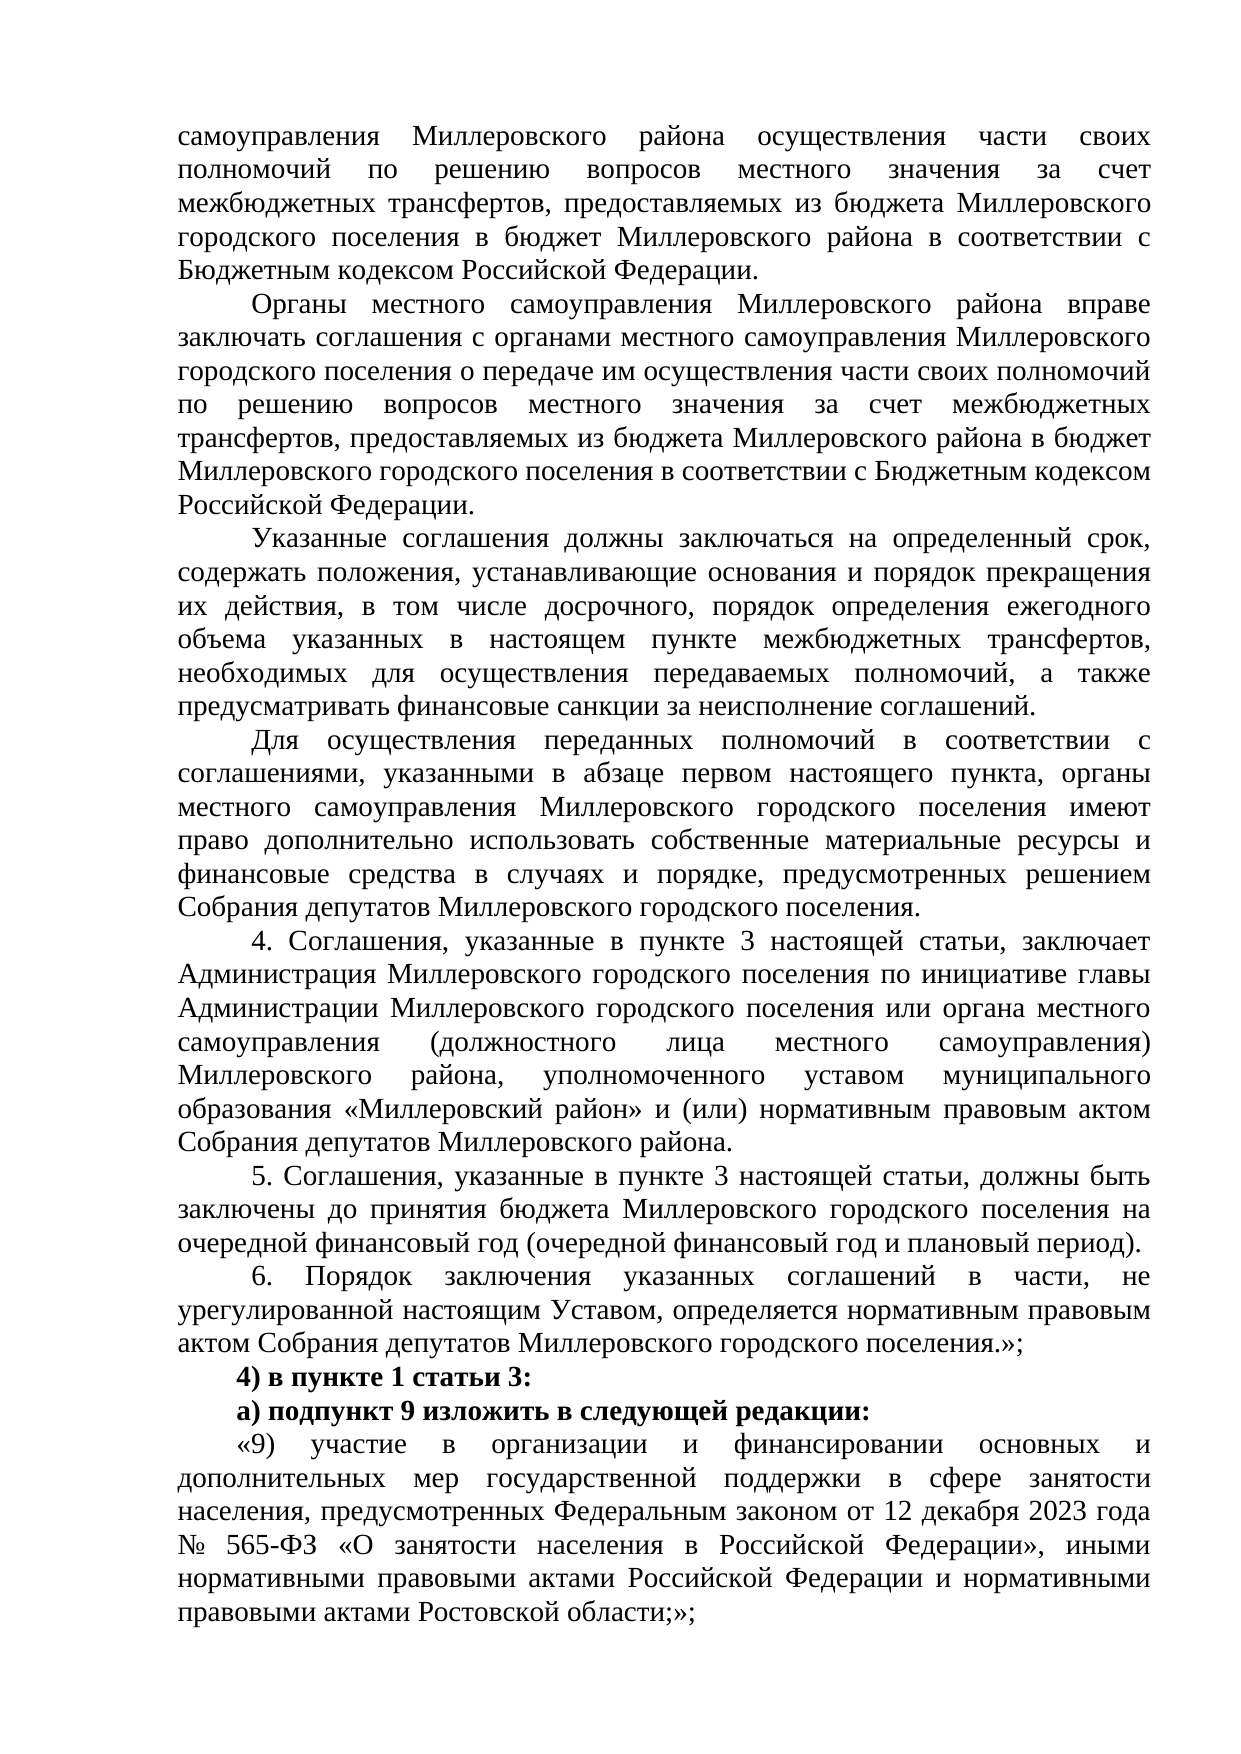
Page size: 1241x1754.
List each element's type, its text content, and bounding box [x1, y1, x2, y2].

text Для осуществления переданных полномочий в соответствии с соглашениями, указанными в абзаце первом настоящего пункта, органы местного самоуправления Миллеровского городского поселения имеют право дополнительно использовать собственные материальные ресурсы и финансовые средства в случаях и порядке, предусмотренных решением Собрания депутатов Миллеровского городского поселения. [177, 722, 1152, 923]
text 4) в пункте 1 статьи 3: [177, 1359, 1152, 1393]
text Органы местного самоуправления Миллеровского района вправе заключать соглашения с органами местного самоуправления Миллеровского городского поселения о передаче им осуществления части своих полномочий по решению вопросов местного значения за счет межбюджетных трансфертов, предоставляемых из бюджета Миллеровского района в бюджет Миллеровского городского поселения в соответствии с Бюджетным кодексом Российской Федерации. [177, 286, 1152, 521]
text «9) участие в организации и финансировании основных и дополнительных мер государственной поддержки в сфере занятости населения, предусмотренных Федеральным законом от 12 декабря 2023 года № 565-ФЗ «О занятости населения в Российской Федерации», иными нормативными правовыми актами Российской Федерации и нормативными правовыми актами Ростовской области;»; [177, 1426, 1152, 1627]
text Указанные соглашения должны заключаться на определенный срок, содержать положения, устанавливающие основания и порядок прекращения их действия, в том числе досрочного, порядок определения ежегодного объема указанных в настоящем пункте межбюджетных трансфертов, необходимых для осуществления передаваемых полномочий, а также предусматривать финансовые санкции за неисполнение соглашений. [177, 521, 1152, 722]
text 5. Соглашения, указанные в пункте 3 настоящей статьи, должны быть заключены до принятия бюджета Миллеровского городского поселения на очередной финансовый год (очередной финансовый год и плановый период). [177, 1158, 1152, 1258]
text 4. Соглашения, указанные в пункте 3 настоящей статьи, заключает Администрация Миллеровского городского поселения по инициативе главы Администрации Миллеровского городского поселения или органа местного самоуправления (должностного лица местного самоуправления) Миллеровского района, уполномоченного уставом муниципального образования «Миллеровский район» и (или) нормативным правовым актом Собрания депутатов Миллеровского района. [177, 923, 1152, 1158]
text а) подпункт 9 изложить в следующей редакции: [177, 1393, 1152, 1426]
text 6. Порядок заключения указанных соглашений в части, не урегулированной настоящим Уставом, определяется нормативным правовым актом Собрания депутатов Миллеровского городского поселения.»; [177, 1258, 1152, 1359]
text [177, 118, 1152, 286]
